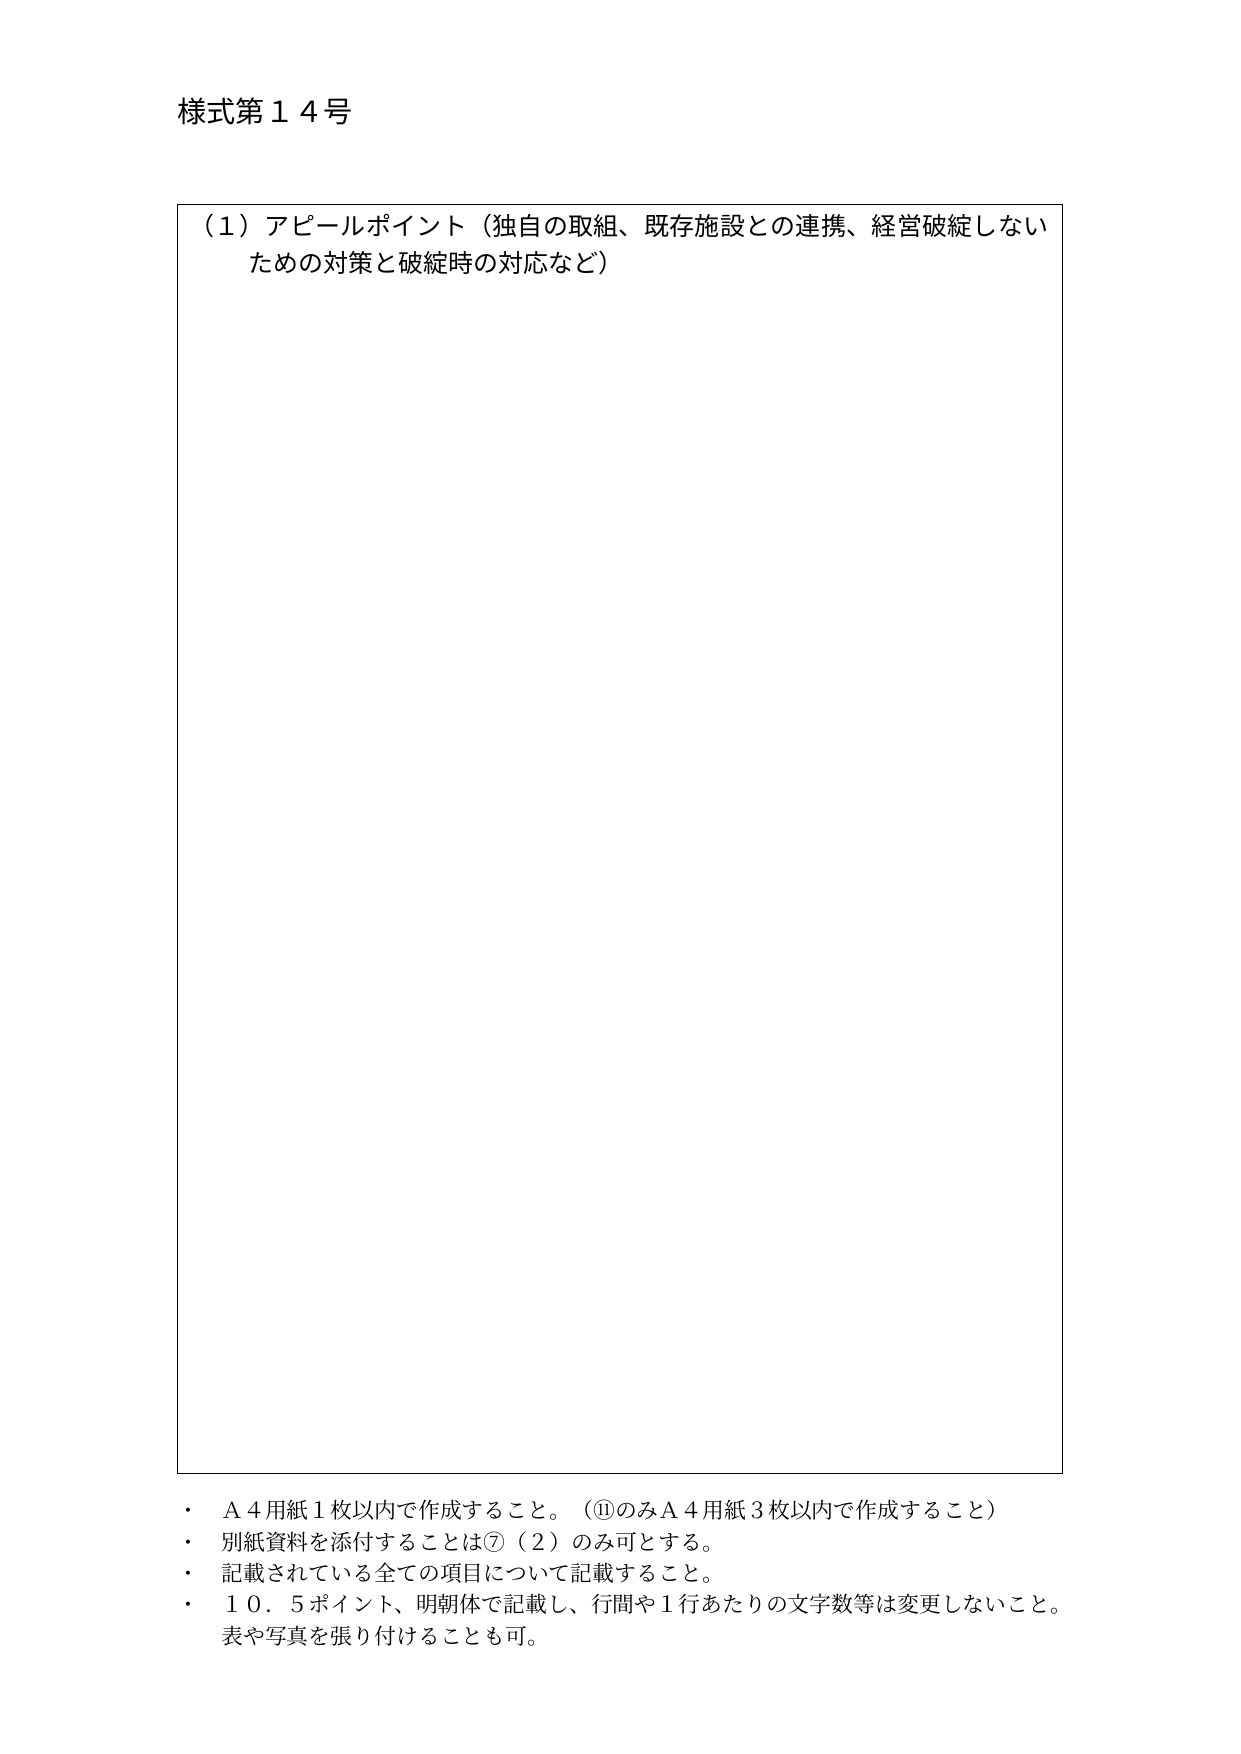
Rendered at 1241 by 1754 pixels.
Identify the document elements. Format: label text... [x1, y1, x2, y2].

table_header （１）アピールポイント（独自の取組、既存施設との連携、経営破綻しないための対策と破綻時の対応など） [178, 205, 1062, 1473]
